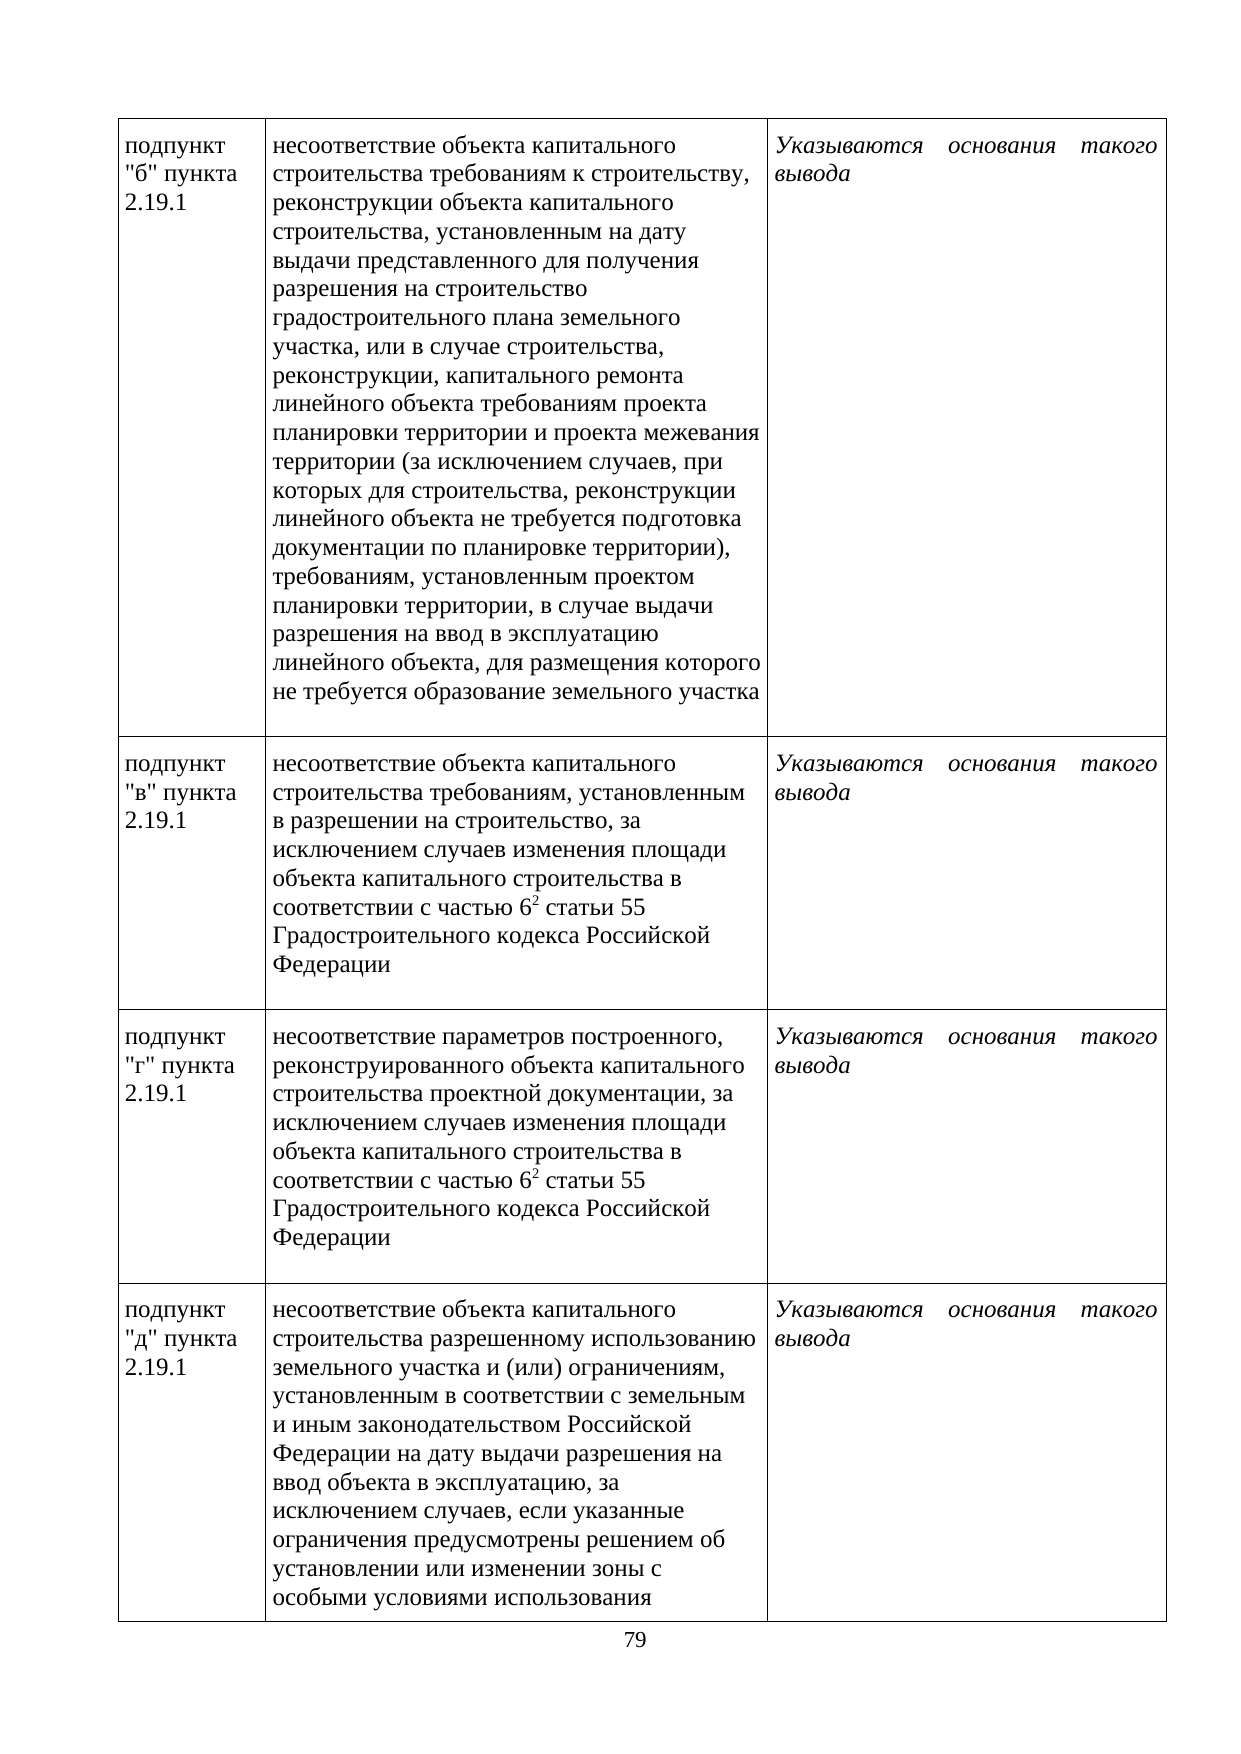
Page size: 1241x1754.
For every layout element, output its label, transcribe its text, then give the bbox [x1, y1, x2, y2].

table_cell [768, 119, 1166, 736]
table_cell Указываются основания такого вывода [768, 737, 1166, 1009]
table_cell несоответствие объекта капитального строительства требованиям к строительству, реконструкции объекта капитального строительства, установленным на дату выдачи представленного для получения разрешения на строительство градостроительного плана земельного участка, или в случае строительства, реконструкции, капитального ремонта линейного объекта требованиям проекта планировки территории и проекта межевания территории (за исключением случаев, при которых для строительства, реконструкции линейного объекта не требуется подготовка документации по планировке территории), требованиям, установленным проектом планировки территории, в случае выдачи разрешения на ввод в эксплуатацию линейного объекта, для размещения которого не требуется образование земельного участка [266, 119, 767, 736]
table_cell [266, 1284, 767, 1621]
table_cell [768, 1284, 1166, 1621]
table_cell подпункт "в" пункта 2.19.1 [119, 737, 265, 1009]
table_cell подпункт "г" пункта 2.19.1 [119, 1010, 265, 1282]
table_cell Указываются основания такого вывода [768, 1010, 1166, 1282]
table_cell подпункт "б" пункта 2.19.1 [119, 119, 265, 736]
table_cell несоответствие параметров построенного, реконструированного объекта капитального строительства проектной документации, за исключением случаев изменения площади объекта капитального строительства в соответствии с частью 62 статьи 55 Градостроительного кодекса Российской Федерации [266, 1010, 767, 1282]
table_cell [119, 1284, 265, 1621]
table_cell несоответствие объекта капитального строительства требованиям, установленным в разрешении на строительство, за исключением случаев изменения площади объекта капитального строительства в соответствии с частью 62 статьи 55 Градостроительного кодекса Российской Федерации [266, 737, 767, 1009]
